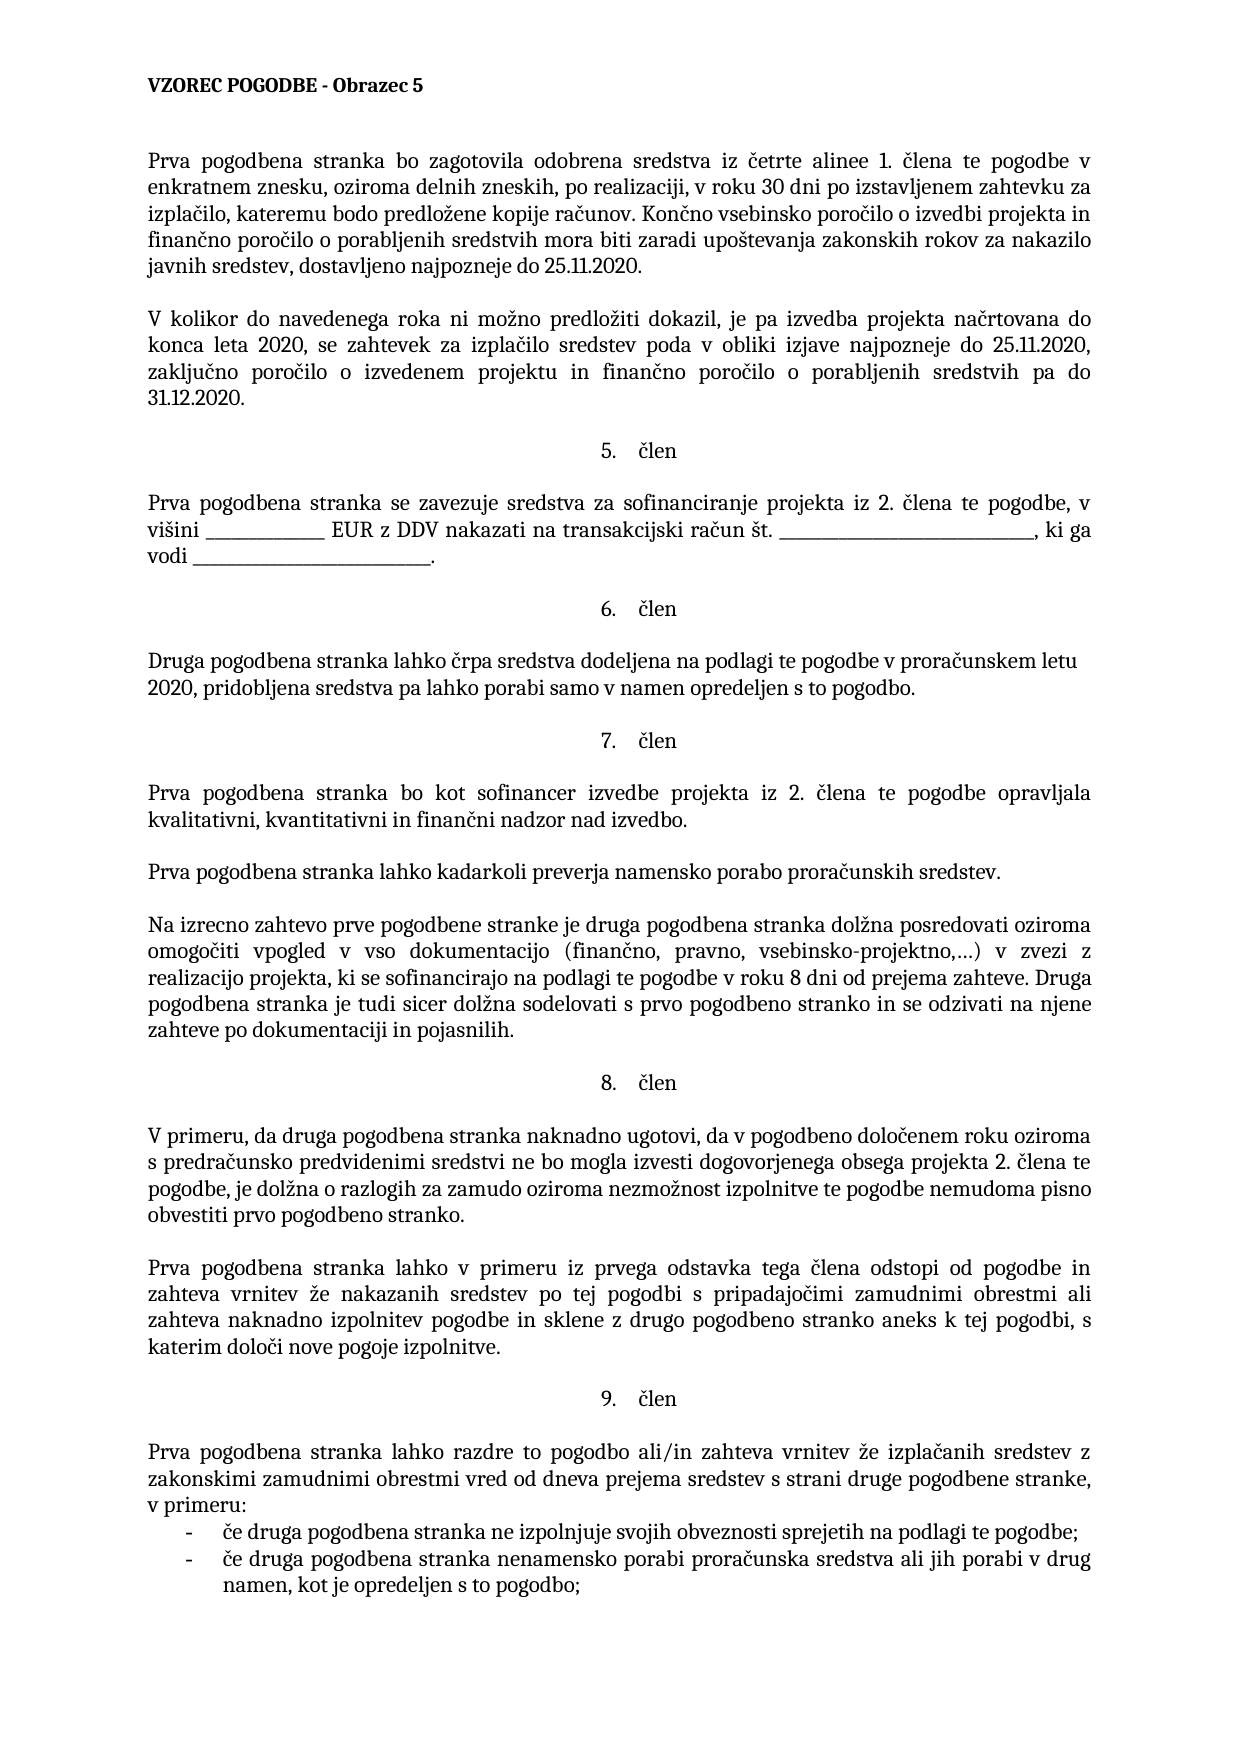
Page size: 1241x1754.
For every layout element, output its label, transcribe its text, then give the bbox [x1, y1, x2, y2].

list člen [185, 437, 1093, 464]
text Prva pogodbena stranka lahko kadarkoli preverja namensko porabo proračunskih sredstev. [148, 859, 1093, 886]
text V kolikor do navedenega roka ni možno predložiti dokazil, je pa izvedba projekta načrtovana do konca leta 2020, se zahtevek za izplačilo sredstev poda v obliki izjave najpozneje do 25.11.2020, zaključno poročilo o izvedenem projektu in finančno poročilo o porabljenih sredstvih pa do 31.12.2020. [148, 306, 1093, 411]
text Prva pogodbena stranka bo zagotovila odobrena sredstva iz četrte alinee 1. člena te pogodbe v enkratnem znesku, oziroma delnih zneskih, po realizaciji, v roku 30 dni po izstavljenem zahtevku za izplačilo, kateremu bodo predložene kopije računov. Končno vsebinsko poročilo o izvedbi projekta in finančno poročilo o porabljenih sredstvih mora biti zaradi upoštevanja zakonskih rokov za nakazilo javnih sredstev, dostavljeno najpozneje do 25.11.2020. [148, 148, 1093, 279]
text Prva pogodbena stranka bo kot sofinancer izvedbe projekta iz 2. člena te pogodbe opravljala kvalitativni, kvantitativni in finančni nadzor nad izvedbo. [148, 780, 1093, 833]
list če druga pogodbena stranka ne izpolnjuje svojih obveznosti sprejetih na podlagi te pogodbe; [185, 1518, 1093, 1545]
text Prva pogodbena stranka lahko v primeru iz prvega odstavka tega člena odstopi od pogodbe in zahteva vrnitev že nakazanih sredstev po tej pogodbi s pripadajočimi zamudnimi obrestmi ali zahteva naknadno izpolnitev pogodbe in sklene z drugo pogodbeno stranko aneks k tej pogodbi, s katerim določi nove pogoje izpolnitve. [148, 1254, 1093, 1360]
text V primeru, da druga pogodbena stranka naknadno ugotovi, da v pogodbeno določenem roku oziroma s predračunsko predvidenimi sredstvi ne bo mogla izvesti dogovorjenega obsega projekta 2. člena te pogodbe, je dolžna o razlogih za zamudo oziroma nezmožnost izpolnitve te pogodbe nemudoma pisno obvestiti prvo pogodbeno stranko. [148, 1123, 1093, 1228]
list člen [185, 1386, 1093, 1413]
text Prva pogodbena stranka lahko razdre to pogodbo ali/in zahteva vrnitev že izplačanih sredstev z zakonskimi zamudnimi obrestmi vred od dneva prejema sredstev s strani druge pogodbene stranke, v primeru: [148, 1439, 1093, 1518]
text Na izrecno zahtevo prve pogodbene stranke je druga pogodbena stranka dolžna posredovati oziroma omogočiti vpogled v vso dokumentacijo (finančno, pravno, vsebinsko-projektno,…) v zvezi z realizacijo projekta, ki se sofinancirajo na podlagi te pogodbe v roku 8 dni od prejema zahteve. Druga pogodbena stranka je tudi sicer dolžna sodelovati s prvo pogodbeno stranko in se odzivati na njene zahteve po dokumentaciji in pojasnilih. [148, 912, 1093, 1044]
list člen [185, 727, 1093, 754]
list člen [185, 596, 1093, 622]
text Prva pogodbena stranka se zavezuje sredstva za sofinanciranje projekta iz 2. člena te pogodbe, v višini ______________ EUR z DDV nakazati na transakcijski račun št. ______________________________, ki ga vodi ____________________________. [148, 490, 1093, 569]
text Druga pogodbena stranka lahko črpa sredstva dodeljena na podlagi te pogodbe v proračunskem letu 2020, pridobljena sredstva pa lahko porabi samo v namen opredeljen s to pogodbo. [148, 648, 1093, 701]
list člen [185, 1070, 1093, 1096]
list če druga pogodbena stranka nenamensko porabi proračunska sredstva ali jih porabi v drug namen, kot je opredeljen s to pogodbo; [185, 1545, 1093, 1598]
